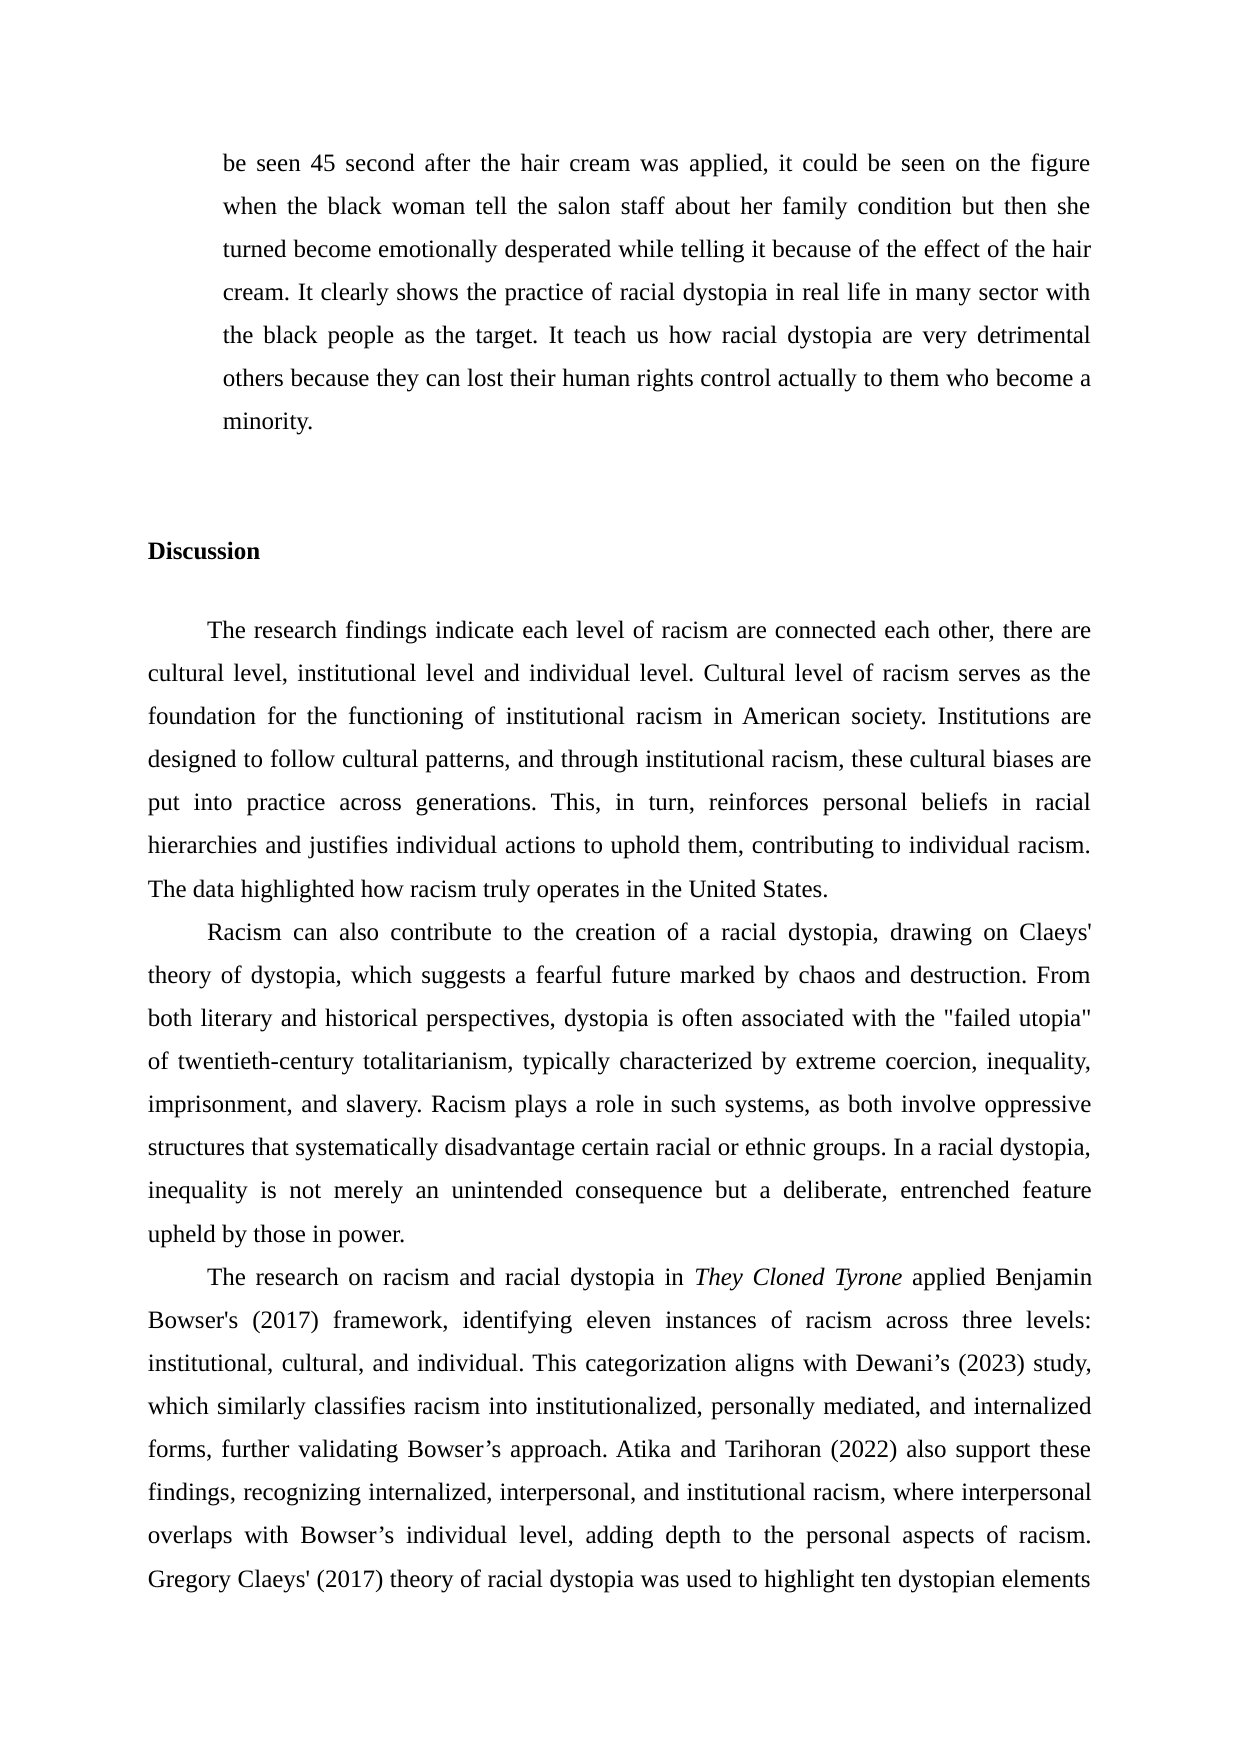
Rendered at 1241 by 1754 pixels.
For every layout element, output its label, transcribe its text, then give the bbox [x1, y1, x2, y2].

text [148, 1262, 1092, 1592]
text The research findings indicate each level of racism are connected each other, there are cultural level, institutional level and individual level. Cultural level of racism serves as the foundation for the functioning of institutional racism in American society. Institutions are designed to follow cultural patterns, and through institutional racism, these cultural biases are put into practice across generations. This, in turn, reinforces personal beliefs in racial hierarchies and justifies individual actions to uphold them, contributing to individual racism. The data highlighted how racism truly operates in the United States. [148, 615, 1092, 902]
text Discussion [148, 536, 1092, 564]
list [223, 148, 1092, 435]
text Racism can also contribute to the creation of a racial dystopia, drawing on Claeys' theory of dystopia, which suggests a fearful future marked by chaos and destruction. From both literary and historical perspectives, dystopia is often associated with the "failed utopia" of twentieth-century totalitarianism, typically characterized by extreme coercion, inequality, imprisonment, and slavery. Racism plays a role in such systems, as both involve oppressive structures that systematically disadvantage certain racial or ethnic groups. In a racial dystopia, inequality is not merely an unintended consequence but a deliberate, entrenched feature upheld by those in power. [148, 917, 1092, 1247]
